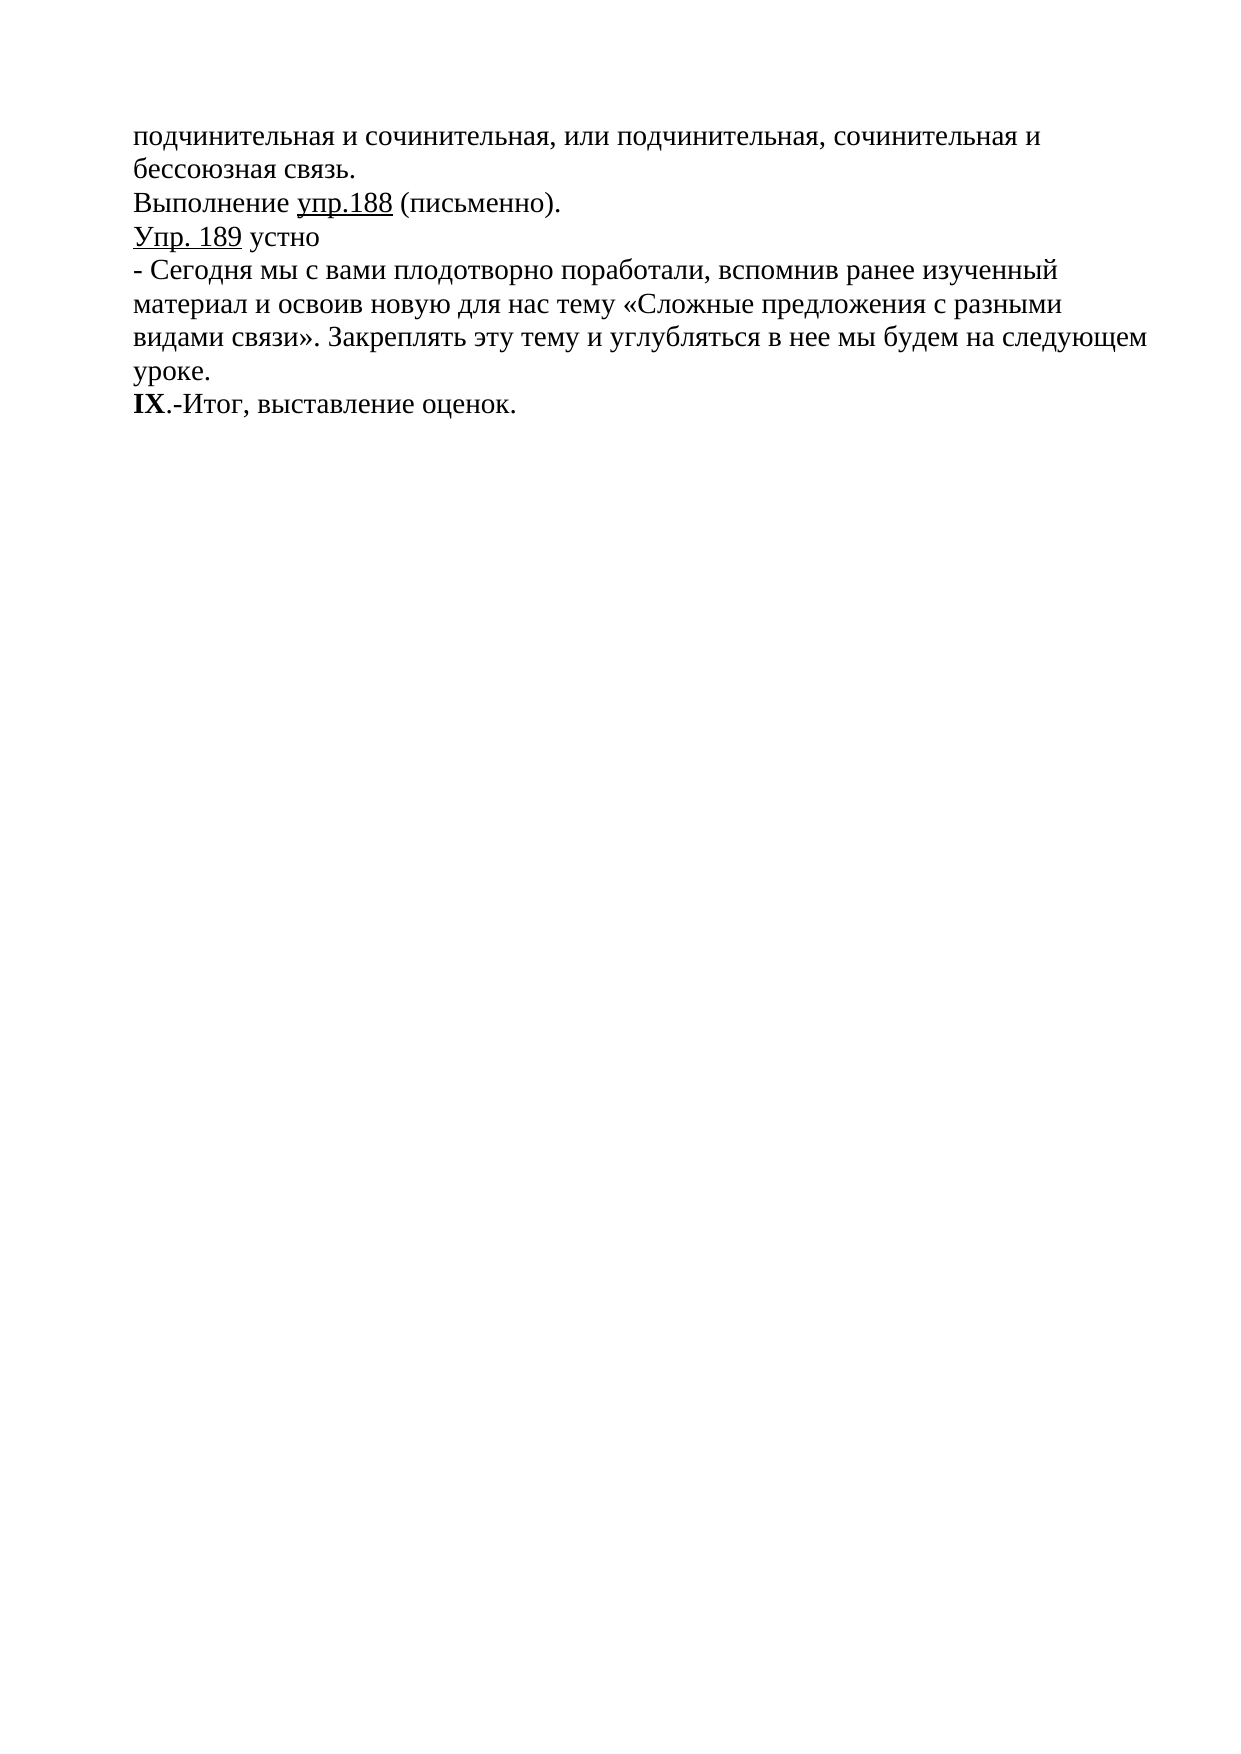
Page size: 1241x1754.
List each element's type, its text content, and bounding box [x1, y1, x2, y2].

text Выполнение упр.188 (письменно). [133, 185, 1152, 219]
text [133, 118, 1152, 185]
text - Сегодня мы с вами плодотворно поработали, вспомнив ранее изученный материал и освоив новую для нас тему «Сложные предложения с разными видами связи». Закреплять эту тему и углубляться в нее мы будем на следующем уроке. [133, 252, 1152, 386]
text IX.-Итог, выставление оценок. [133, 386, 1152, 420]
text Упр. 189 устно [133, 219, 1152, 252]
